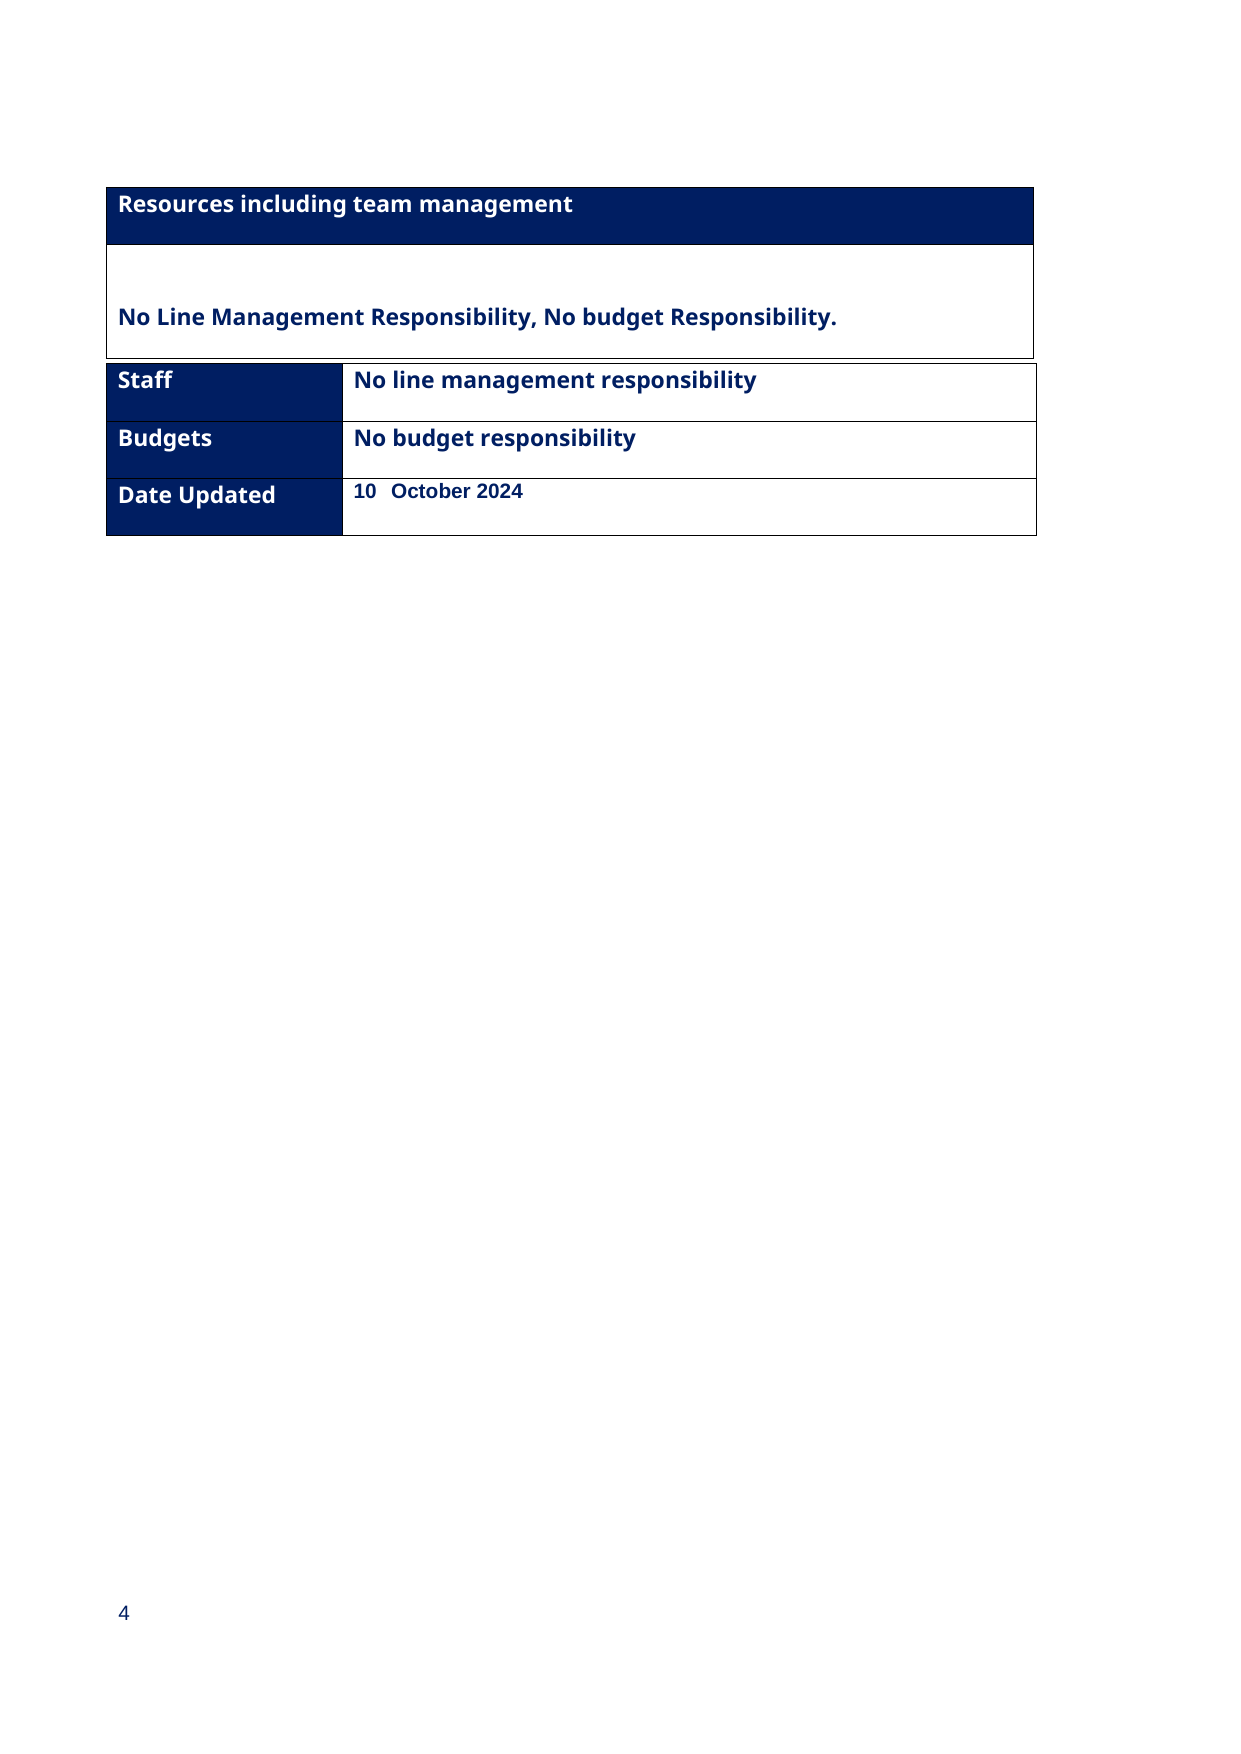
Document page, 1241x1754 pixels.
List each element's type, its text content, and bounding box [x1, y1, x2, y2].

table_cell No Line Management Responsibility, No budget Responsibility. [107, 245, 1033, 358]
table_header Staff [107, 364, 342, 421]
table_cell No budget responsibility [343, 422, 1036, 478]
table_cell Date Updated [107, 479, 342, 535]
table_cell October 2024 [343, 479, 1036, 535]
table_cell Budgets [107, 422, 342, 478]
table_header No line management responsibility [343, 364, 1036, 421]
table_header Resources including team management [107, 188, 1033, 244]
